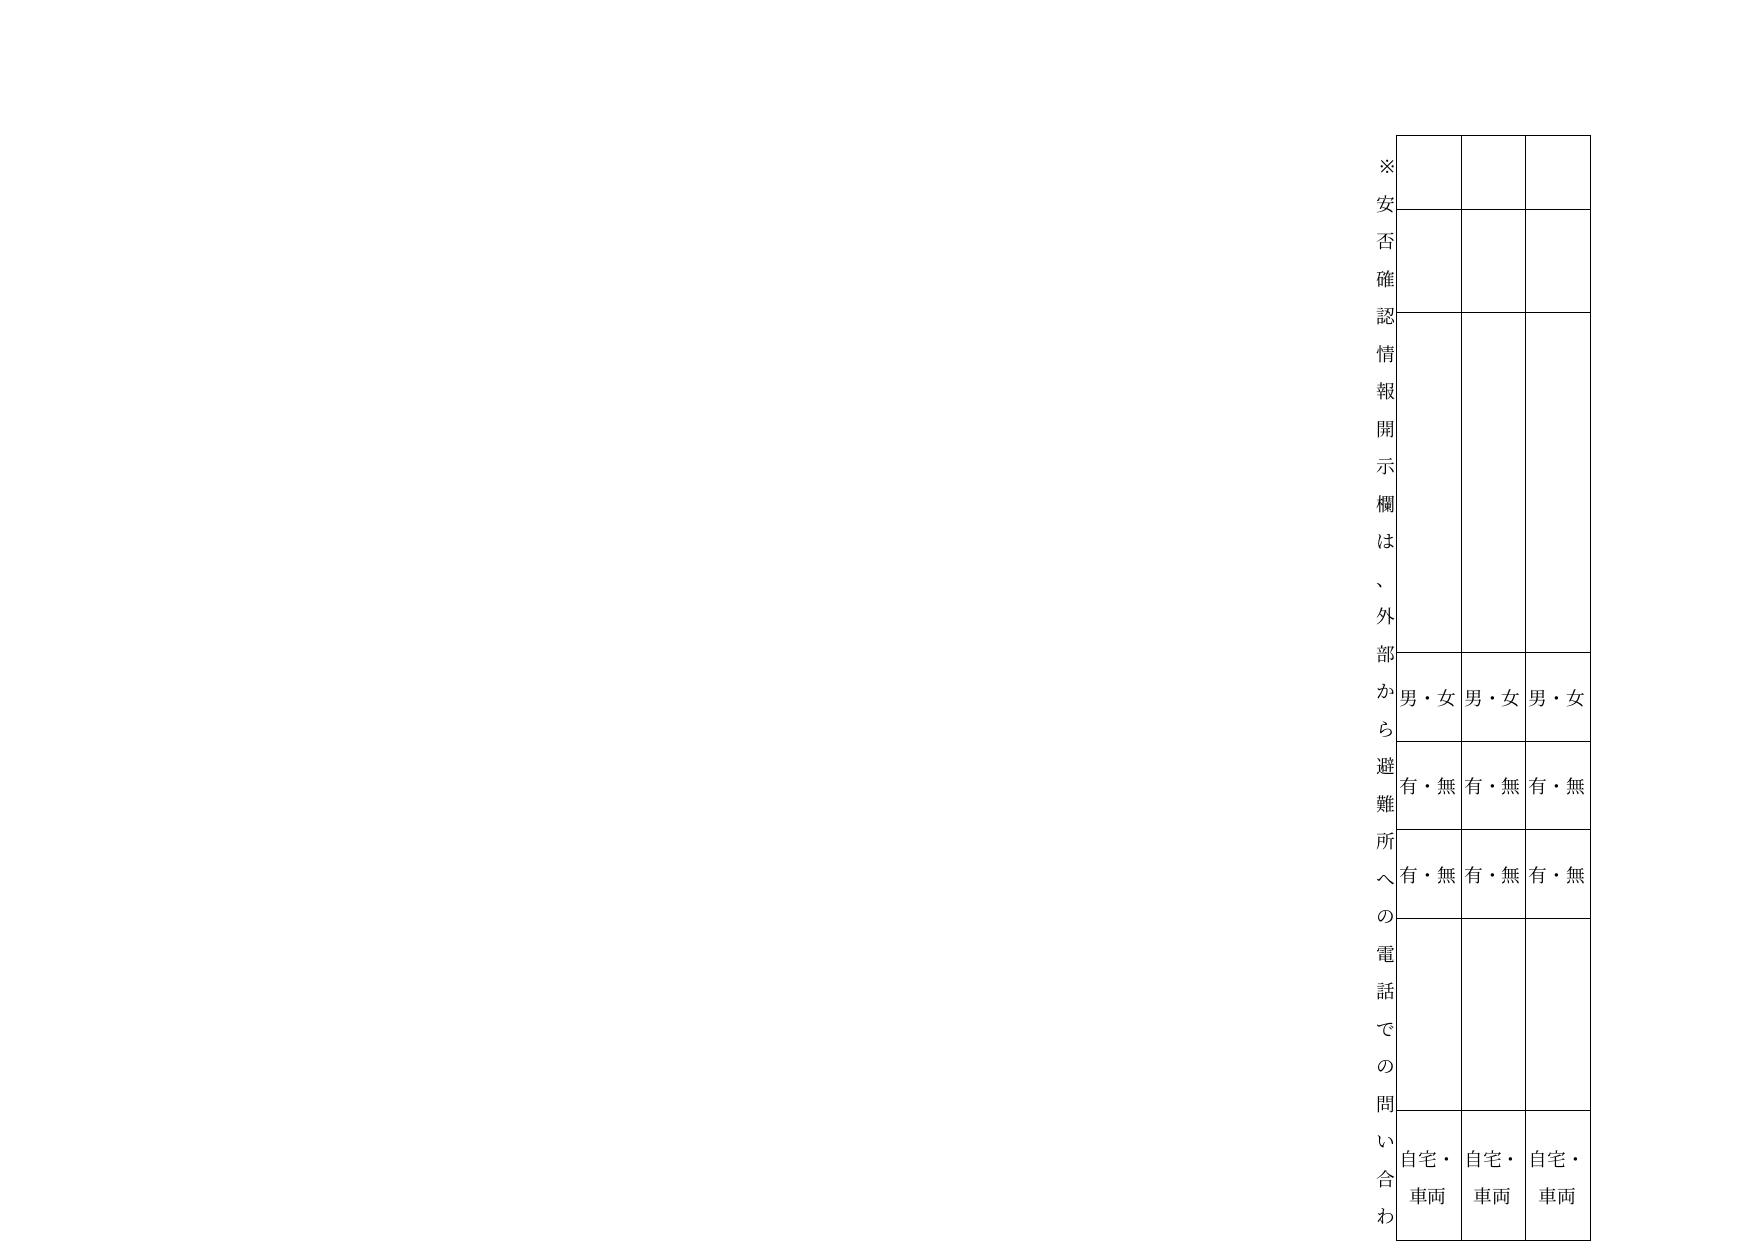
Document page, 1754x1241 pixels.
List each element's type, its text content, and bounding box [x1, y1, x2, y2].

table_cell 有・無 [1397, 830, 1461, 918]
table_cell [1462, 210, 1525, 312]
table_cell 有・無 [1526, 742, 1589, 829]
table_cell 有・無 [1397, 742, 1461, 829]
table_cell [1526, 313, 1589, 652]
table_cell ※安否確認情報開示欄は、外部から避難所への電話での問い合わせや面会希望者に対し、避難所スタッフが避難者自身の所在を伝えてもよいか意思を表示する [1361, 136, 1396, 1240]
table_cell [1526, 210, 1589, 312]
table_cell [1397, 210, 1461, 312]
table_cell 有・無 [1526, 830, 1589, 918]
table_cell 男・女 [1526, 653, 1589, 741]
table_cell 有・無 [1462, 830, 1525, 918]
table_cell 自宅・車両 [1526, 1111, 1589, 1240]
table_cell [1526, 136, 1589, 209]
table_cell [1526, 919, 1589, 1110]
table_cell [1462, 919, 1525, 1110]
table_cell 自宅・車両 [1397, 1111, 1461, 1240]
table_cell 自宅・車両 [1462, 1111, 1525, 1240]
table_cell [1397, 313, 1461, 652]
table_cell [1462, 313, 1525, 652]
table_cell [1397, 919, 1461, 1110]
table_cell 男・女 [1397, 653, 1461, 741]
table_cell 男・女 [1462, 653, 1525, 741]
table_cell 有・無 [1462, 742, 1525, 829]
table_cell [1462, 136, 1525, 209]
table_cell [1397, 136, 1461, 209]
